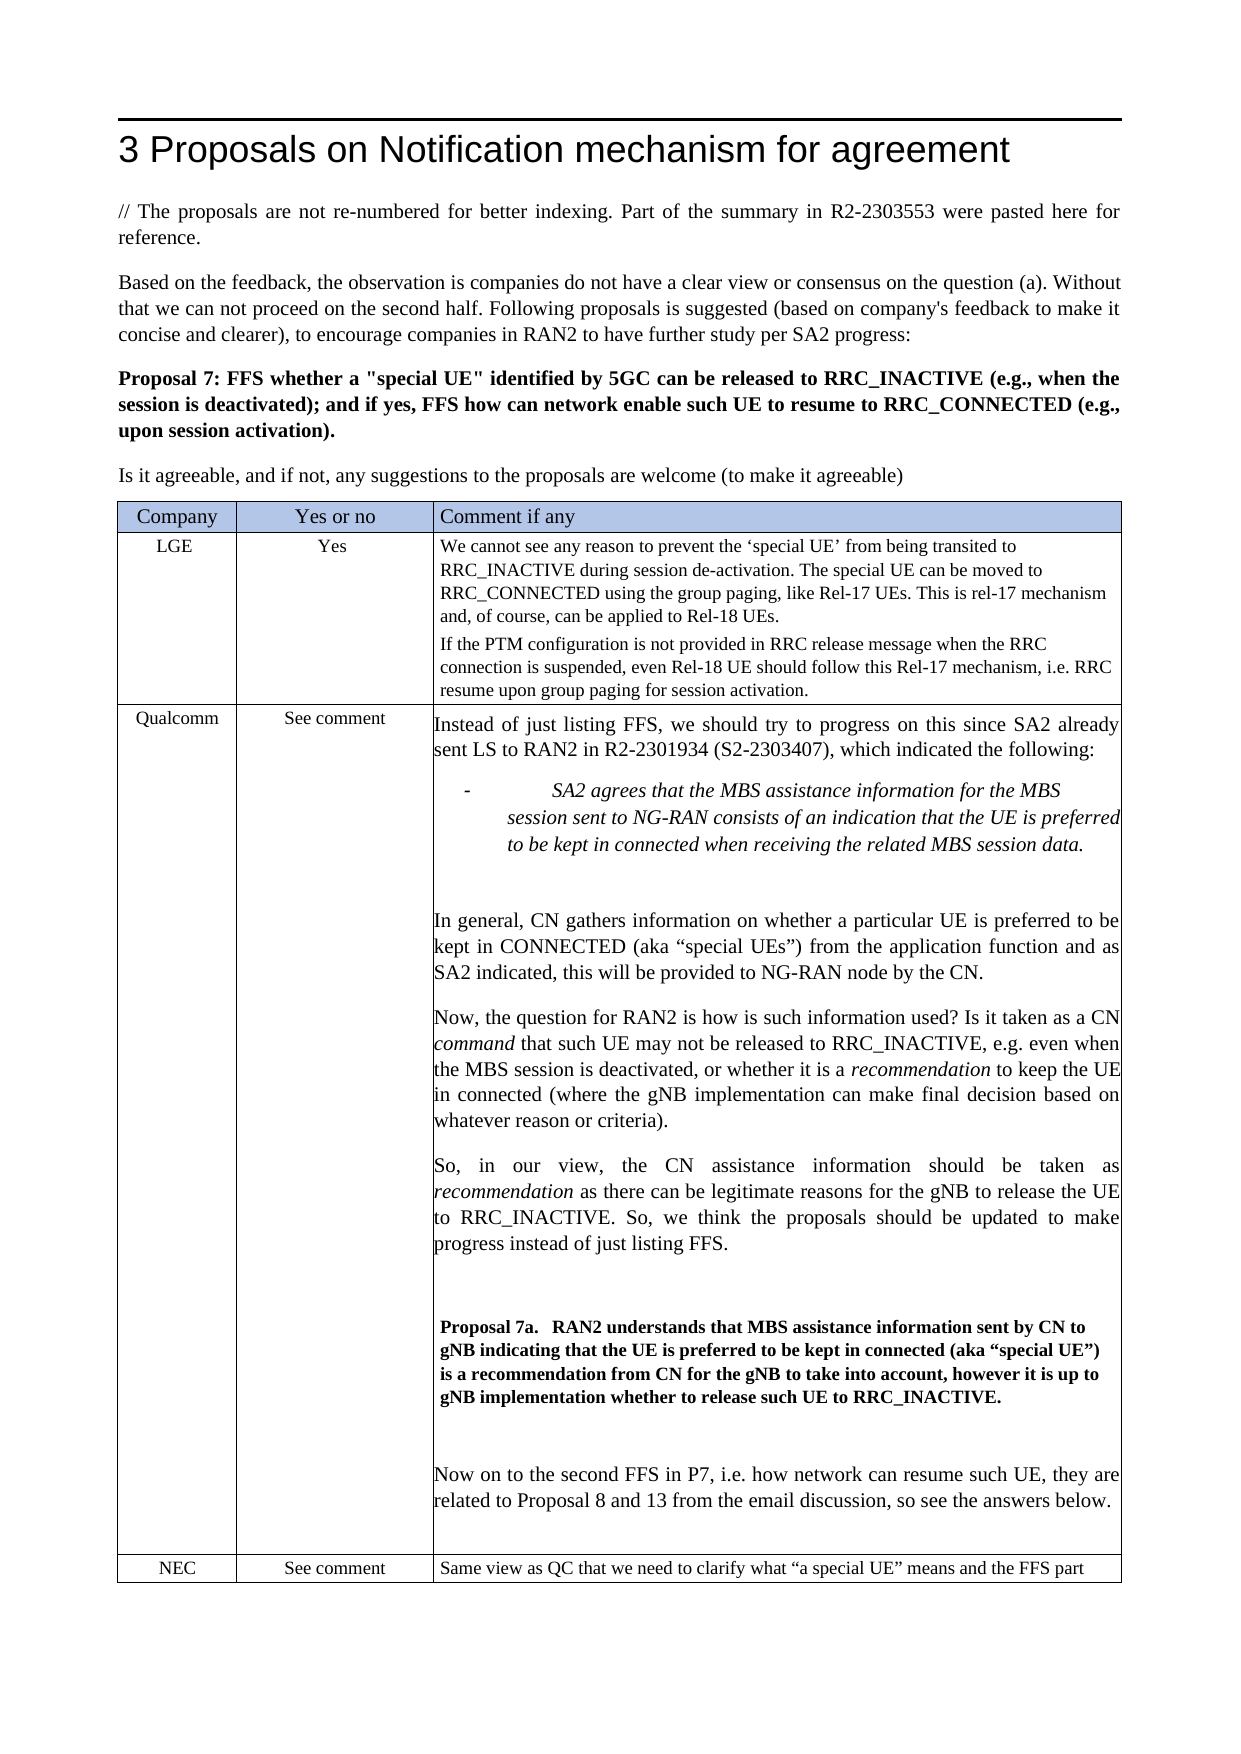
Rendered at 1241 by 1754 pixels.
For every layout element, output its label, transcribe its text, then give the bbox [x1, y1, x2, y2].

table_cell NEC [118, 1555, 236, 1582]
table_header Yes or no [237, 502, 433, 532]
subtitle 3 Proposals on Notification mechanism for agreement [118, 121, 1122, 171]
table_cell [434, 1555, 1121, 1582]
table_cell See comment [237, 705, 433, 1554]
table_cell We cannot see any reason to prevent the ‘special UE’ from being transited to RRC_INACTIVE during session de-activation. The special UE can be moved to RRC_CONNECTED using the group paging, like Rel-17 UEs. This is rel-17 mechanism and, of course, can be applied to Rel-18 UEs. If the PTM configuration is not provided in RRC release message when the RRC connection is suspended, even Rel-18 UE should follow this Rel-17 mechanism, i.e. RRC resume upon group paging for session activation. [434, 533, 1121, 704]
text Based on the feedback, the observation is companies do not have a clear view or consensus on the question (a). Without that we can not proceed on the second half. Following proposals is suggested (based on company's feedback to make it concise and clearer), to encourage companies in RAN2 to have further study per SA2 progress: [118, 270, 1122, 346]
table_header Company [118, 502, 236, 532]
text // The proposals are not re-numbered for better indexing. Part of the summary in R2-2303553 were pasted here for reference. [118, 199, 1122, 249]
table_cell Yes [237, 533, 433, 704]
table_cell LGE [118, 533, 236, 704]
table_cell Instead of just listing FFS, we should try to progress on this since SA2 already sent LS to RAN2 in R2-2301934 (S2-2303407), which indicated the following: SA2 agrees that the MBS assistance information for the MBS session sent to NG-RAN consists of an indication that the UE is preferred to be kept in connected when receiving the related MBS session data. In general, CN gathers information on whether a particular UE is preferred to be kept in CONNECTED (aka “special UEs”) from the application function and as SA2 indicated, this will be provided to NG-RAN node by the CN. Now, the question for RAN2 is how is such information used? Is it taken as a CN command that such UE may not be released to RRC_INACTIVE, e.g. even when the MBS session is deactivated, or whether it is a recommendation to keep the UE in connected (where the gNB implementation can make final decision based on whatever reason or criteria). So, in our view, the CN assistance information should be taken as recommendation as there can be legitimate reasons for the gNB to release the UE to RRC_INACTIVE. So, we think the proposals should be updated to make progress instead of just listing FFS. Proposal 7a. RAN2 understands that MBS assistance information sent by CN to gNB indicating that the UE is preferred to be kept in connected (aka “special UE”) is a recommendation from CN for the gNB to take into account, however it is up to gNB implementation whether to release such UE to RRC_INACTIVE. Now on to the second FFS in P7, i.e. how network can resume such UE, they are related to Proposal 8 and 13 from the email discussion, so see the answers below. [434, 705, 1121, 1554]
table_cell See comment [237, 1555, 433, 1582]
text Is it agreeable, and if not, any suggestions to the proposals are welcome (to make it agreeable) [118, 463, 1122, 487]
table_cell Qualcomm [118, 705, 236, 1554]
table_header Comment if any [434, 502, 1121, 532]
text Proposal 7: FFS whether a "special UE" identified by 5GC can be released to RRC_INACTIVE (e.g., when the session is deactivated); and if yes, FFS how can network enable such UE to resume to RRC_CONNECTED (e.g., upon session activation). [118, 366, 1122, 442]
